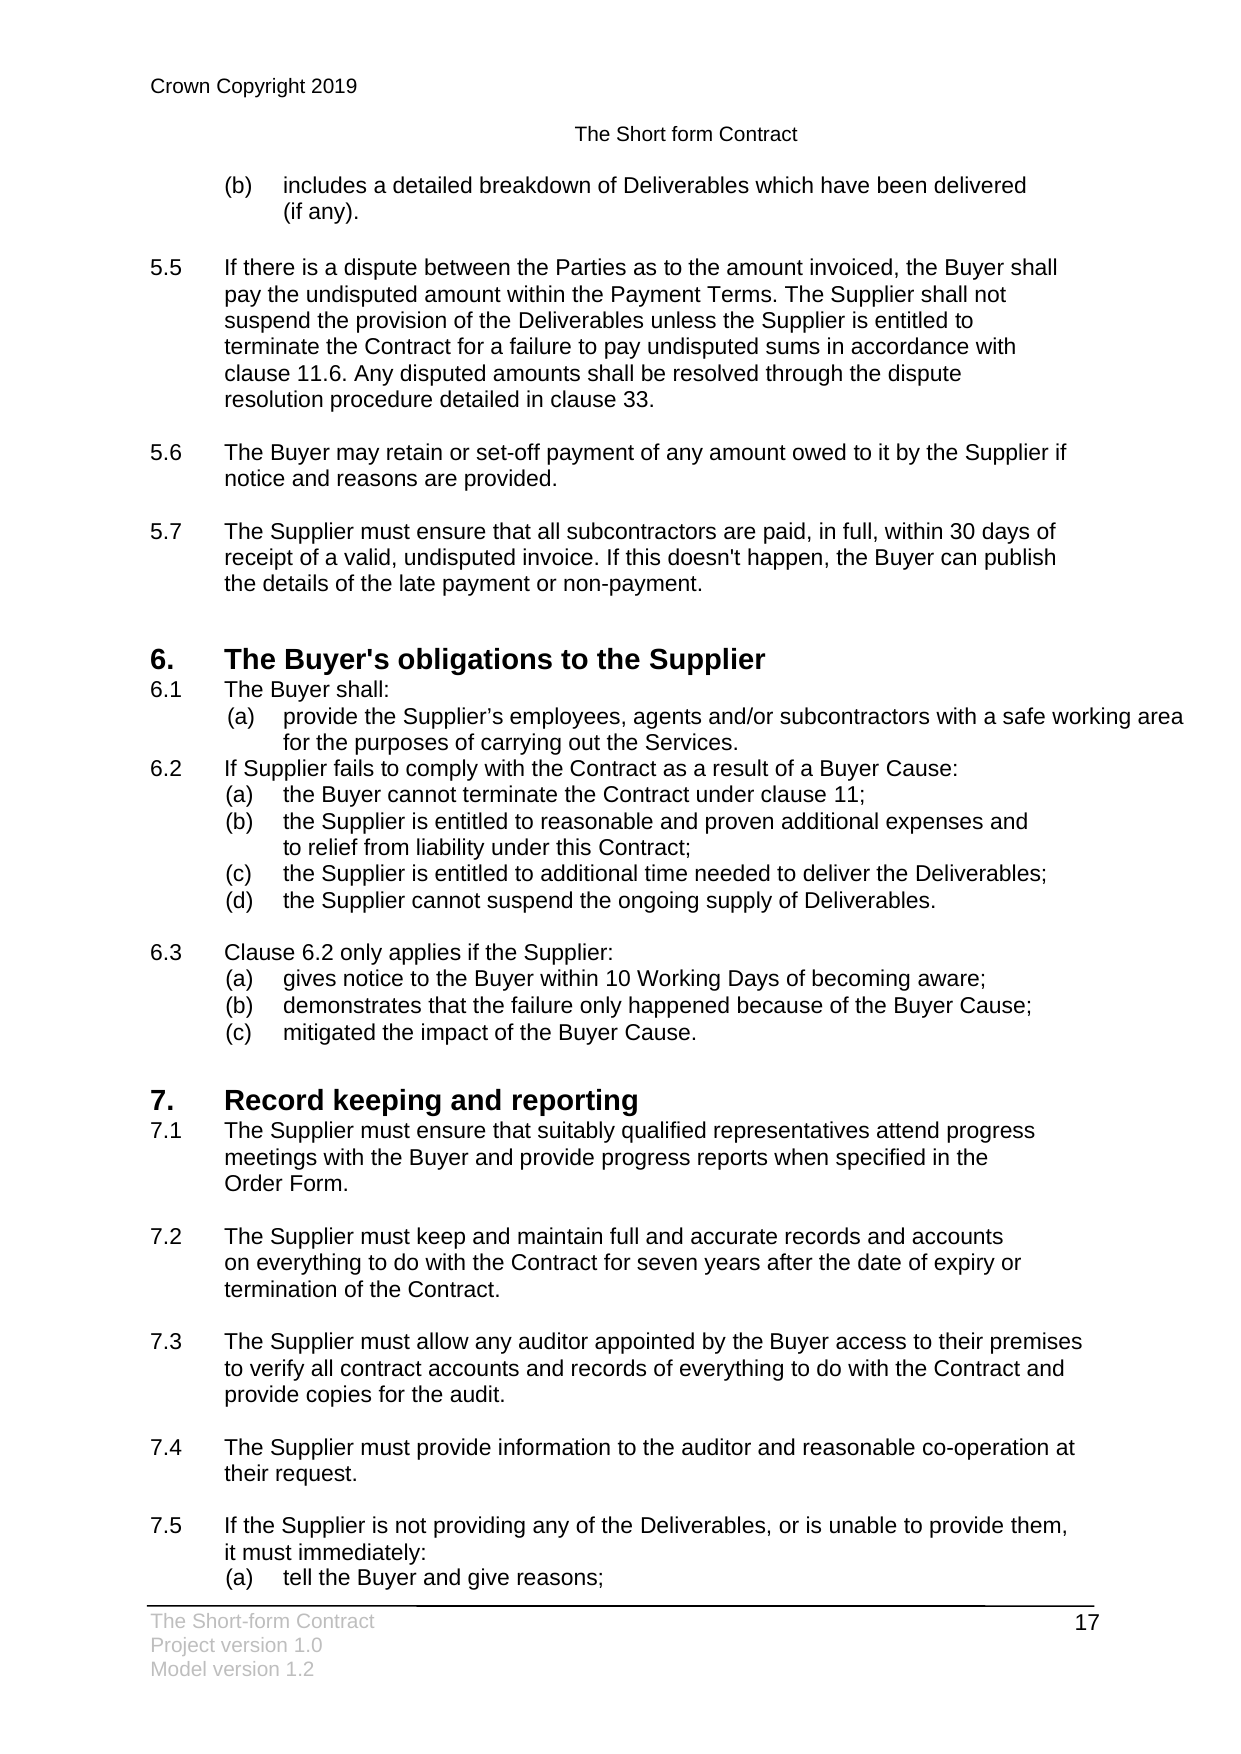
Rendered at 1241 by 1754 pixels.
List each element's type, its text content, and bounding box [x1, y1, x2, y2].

subtitle The Buyer's obligations to the Supplier [150, 642, 1213, 676]
list the Supplier cannot suspend the ongoing supply of Deliverables. [225, 887, 1213, 913]
list If there is a dispute between the Parties as to the amount invoiced, the Buyer shall pay the undisputed amount within the Payment Terms. The Supplier shall not suspend the provision of the Deliverables unless the Supplier is entitled to terminate the Contract for a failure to pay undisputed sums in accordance with clause 11.6. Any disputed amounts shall be resolved through the dispute resolution procedure detailed in clause 33. [150, 254, 1060, 412]
list If the Supplier is not providing any of the Deliverables, or is unable to provide them, it must immediately: [150, 1512, 1084, 1565]
list If Supplier fails to comply with the Contract as a result of a Buyer Cause: [150, 756, 1213, 782]
list the Supplier is entitled to additional time needed to deliver the Deliverables; [225, 860, 1213, 887]
list demonstrates that the failure only happened because of the Buyer Cause; [225, 992, 1213, 1018]
list The Buyer shall: [150, 676, 1213, 703]
list tell the Buyer and give reasons; [225, 1565, 1213, 1591]
list The Buyer may retain or set-off payment of any amount owed to it by the Supplier if notice and reasons are provided. [150, 439, 1067, 492]
list The Supplier must keep and maintain full and accurate records and accounts on everything to do with the Contract for seven years after the date of expiry or termination of the Contract. [150, 1223, 1035, 1302]
list the Buyer cannot terminate the Contract under clause 11; [225, 782, 1213, 808]
subtitle Record keeping and reporting [150, 1083, 1213, 1117]
list The Supplier must ensure that suitably qualified representatives attend progress meetings with the Buyer and provide progress reports when specified in the Order Form. [150, 1117, 1053, 1196]
list mitigated the impact of the Buyer Cause. [225, 1019, 1213, 1045]
list The Supplier must allow any auditor appointed by the Buyer access to their premises to verify all contract accounts and records of everything to do with the Contract and provide copies for the audit. [150, 1328, 1084, 1407]
list gives notice to the Buyer within 10 Working Days of becoming aware; [225, 966, 1213, 992]
list Clause 6.2 only applies if the Supplier: [150, 939, 1213, 966]
list includes a detailed breakdown of Deliverables which have been delivered (if any). [224, 173, 1052, 224]
list The Supplier must provide information to the auditor and reasonable co-operation at their request. [150, 1433, 1075, 1486]
list the Supplier is entitled to reasonable and proven additional expenses and to relief from liability under this Contract; [225, 808, 1052, 860]
list provide the Supplier’s employees, agents and/or subcontractors with a safe working area for the purposes of carrying out the Services. [227, 703, 1213, 755]
list The Supplier must ensure that all subcontractors are paid, in full, within 30 days of receipt of a valid, undisputed invoice. If this doesn't happen, the Buyer can publish the details of the late payment or non-payment. [150, 518, 1063, 597]
